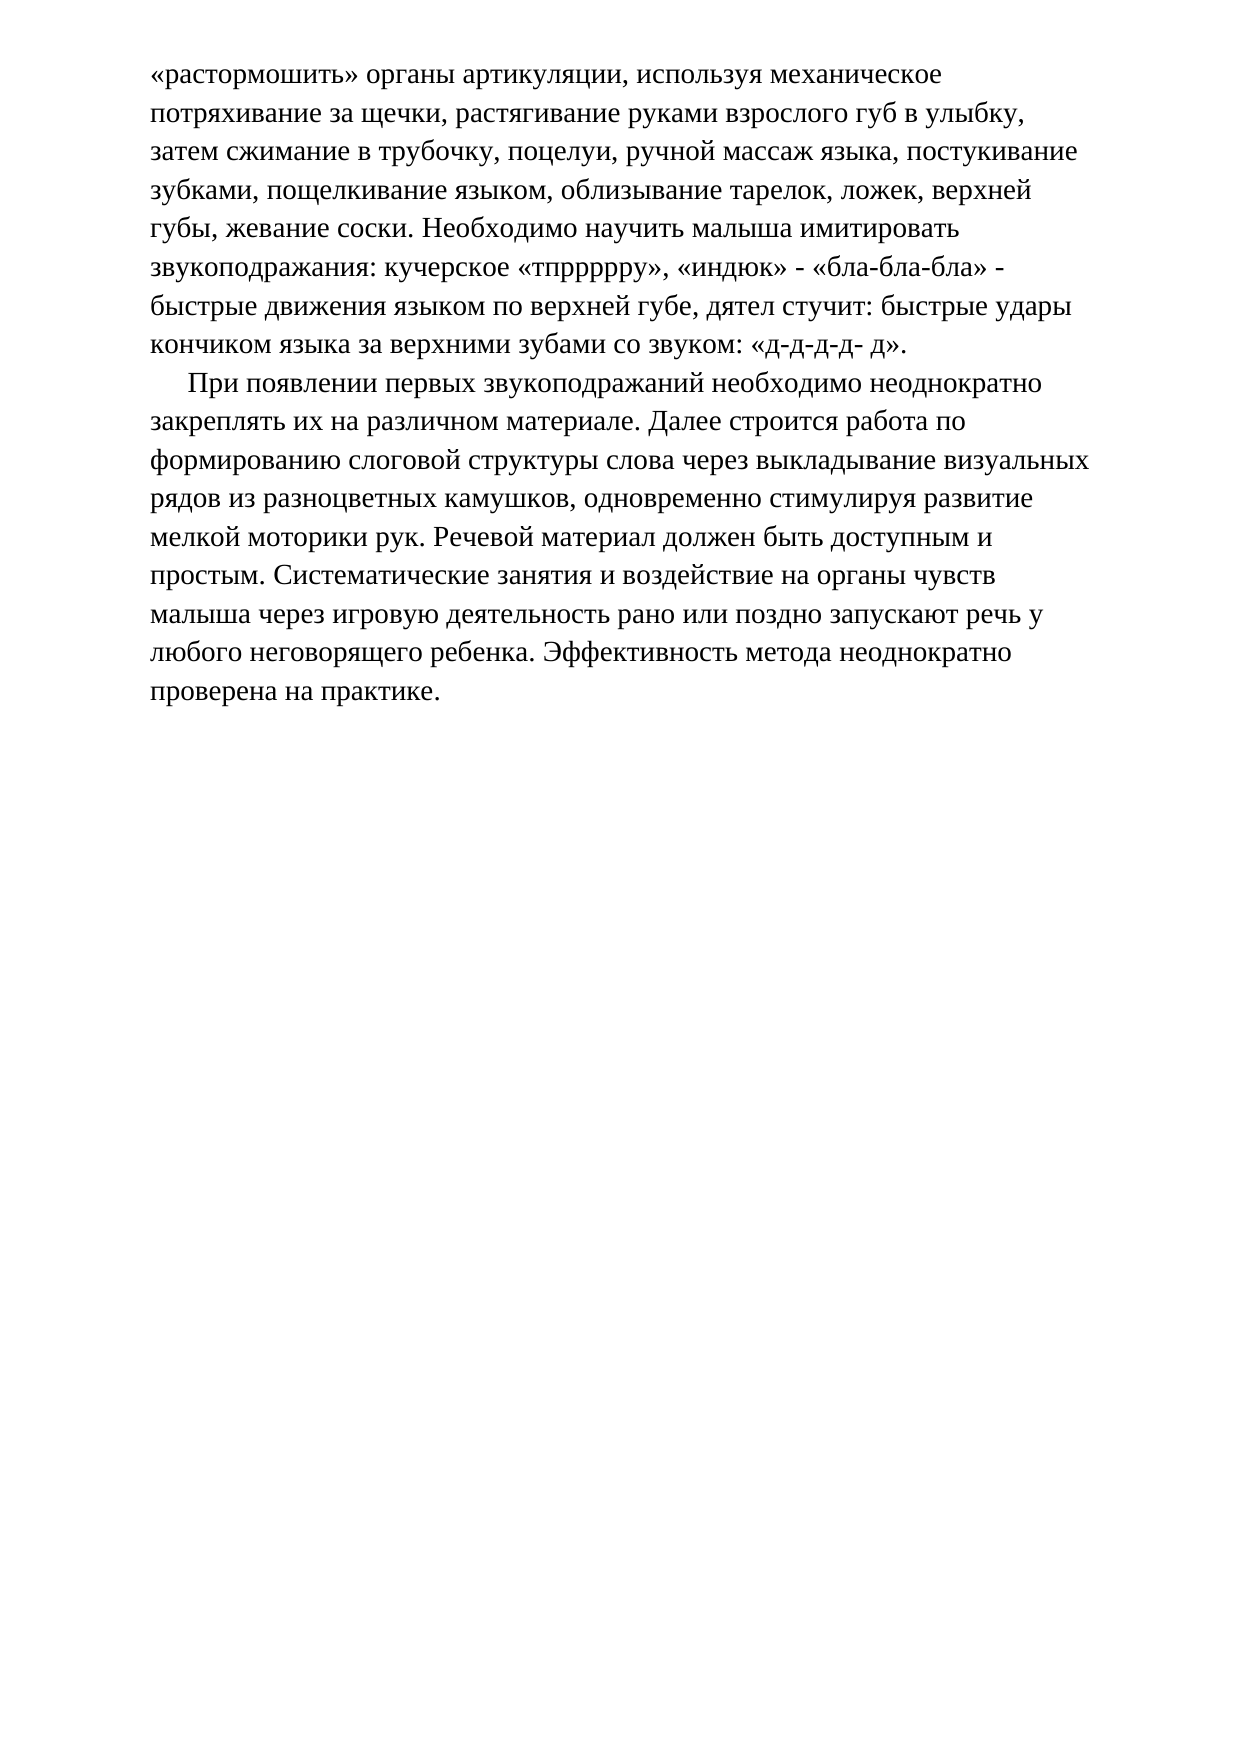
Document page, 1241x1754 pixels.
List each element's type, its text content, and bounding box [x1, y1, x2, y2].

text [150, 56, 1090, 360]
text При появлении первых звукоподражаний необходимо неоднократно закреплять их на различном материале. Далее строится работа по формированию слоговой структуры слова через выкладывание визуальных рядов из разноцветных камушков, одновременно стимулируя развитие мелкой моторики рук. Речевой материал должен быть доступным и простым. Систематические занятия и воздействие на органы чувств малыша через игровую деятельность рано или поздно запускают речь у любого неговорящего ребенка. Эффективность метода неоднократно проверена на практике. [150, 365, 1090, 707]
